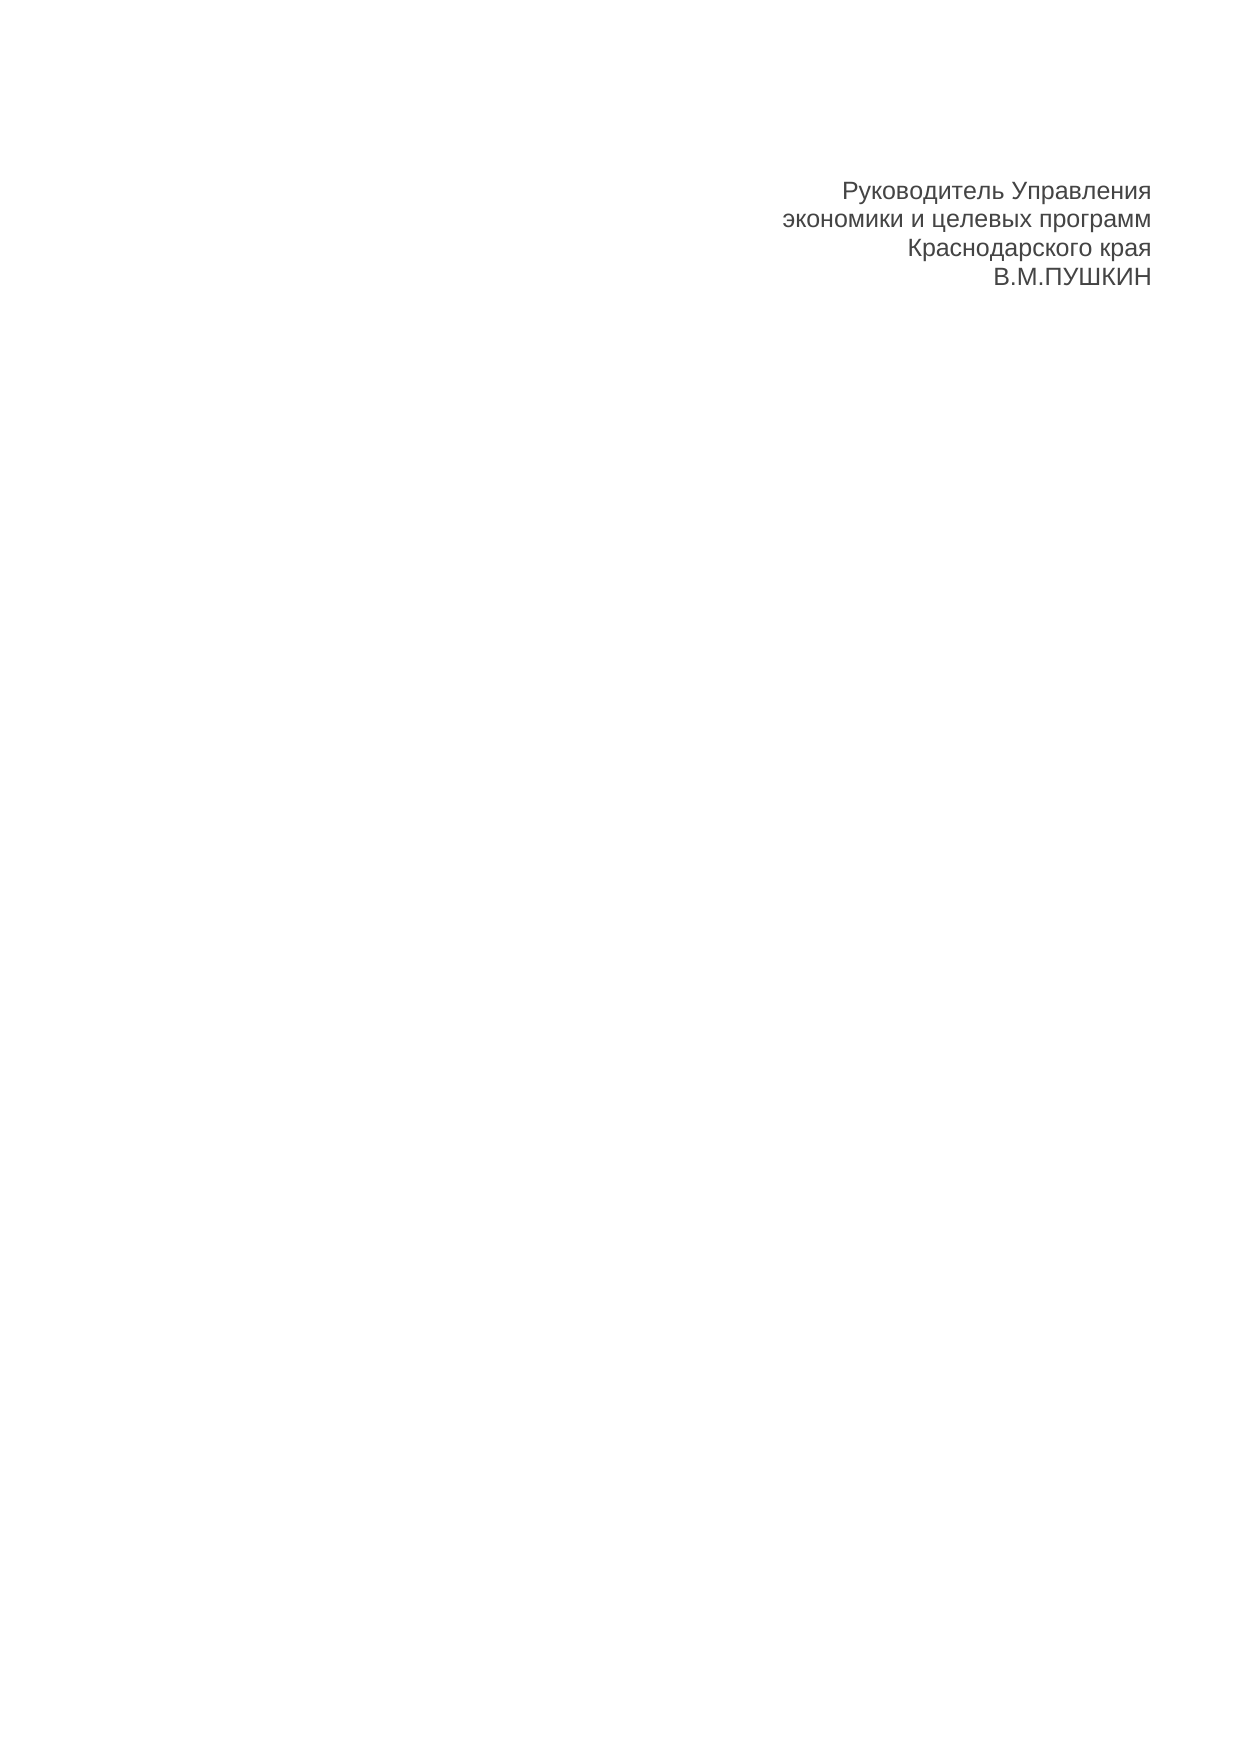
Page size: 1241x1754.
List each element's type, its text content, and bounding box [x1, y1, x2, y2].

text Руководитель Управления экономики и целевых программ Краснодарского края В.М.ПУШКИН [177, 118, 1152, 291]
